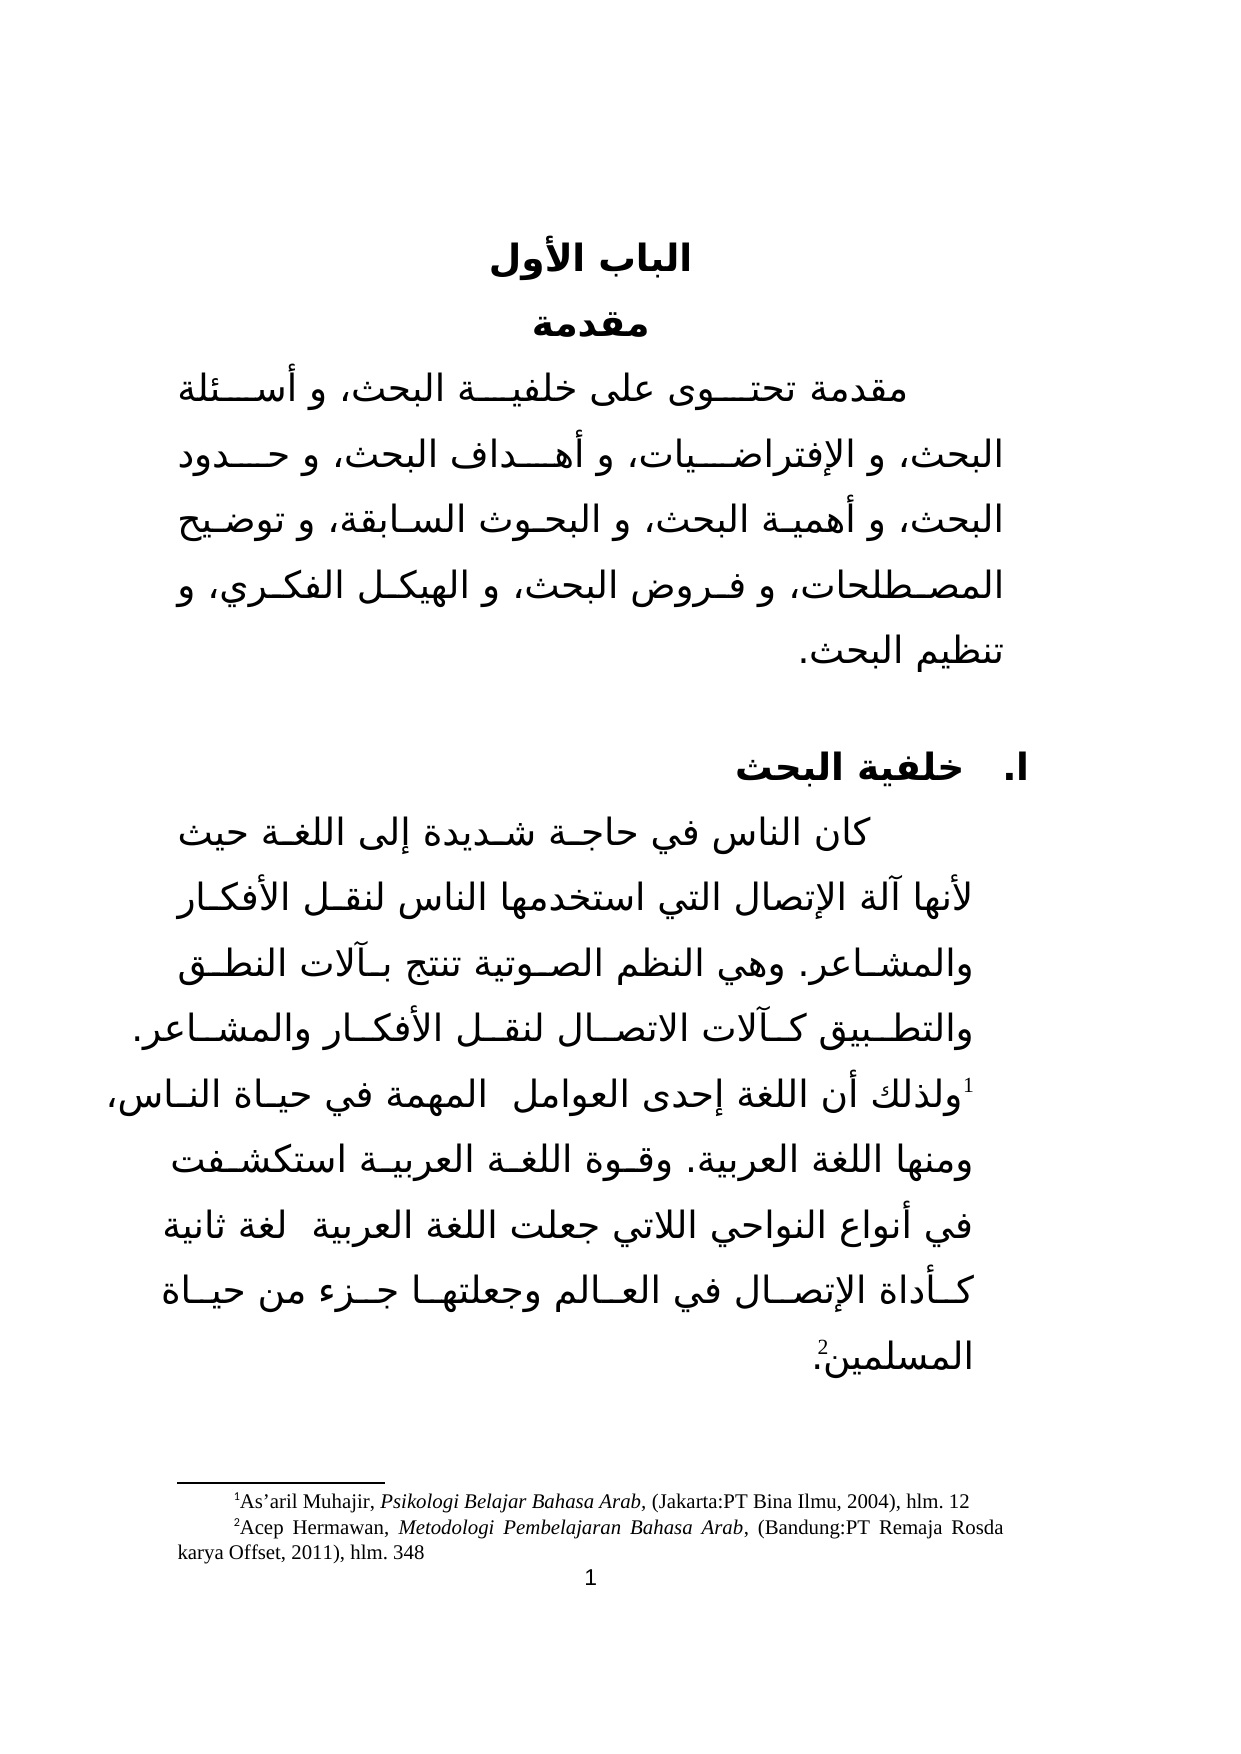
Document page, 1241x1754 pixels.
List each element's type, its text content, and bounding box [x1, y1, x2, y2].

text مقدمة [177, 302, 1004, 345]
text مقدمة تحتوى على خلفية البحث، و أسئلة البحث، و الإفتراضيات، و أهداف البحث، و حدود البحث، و أهمية البحث، و البحوث السابقة، و توضيح المصطلحات، و فروض البحث، و الهيكل الفكري، و تنظيم البحث. [177, 367, 1004, 672]
text الباب الأول [177, 236, 1004, 280]
list خلفية البحث [177, 745, 1002, 789]
text كان الناس في حاجة شديدة إلى اللغة حيث لأنها آلة الإتصال التي استخدمها الناس لنقل الأفكار والمشاعر. وهي النظم الصوتية تنتج بآلات النطق والتطبيق كآلات الاتصال لنقل الأفكار والمشاعر. ولذلك أن اللغة إحدى العوامل المهمة في حياة الناس، ومنها اللغة العربية. وقوة اللغة العربية استكشفت في أنواع النواحي اللاتي جعلت اللغة العربية لغة ثانية كأداة الإتصال في العالم وجعلتها جزء من حياة المسلمين. [177, 811, 974, 1378]
